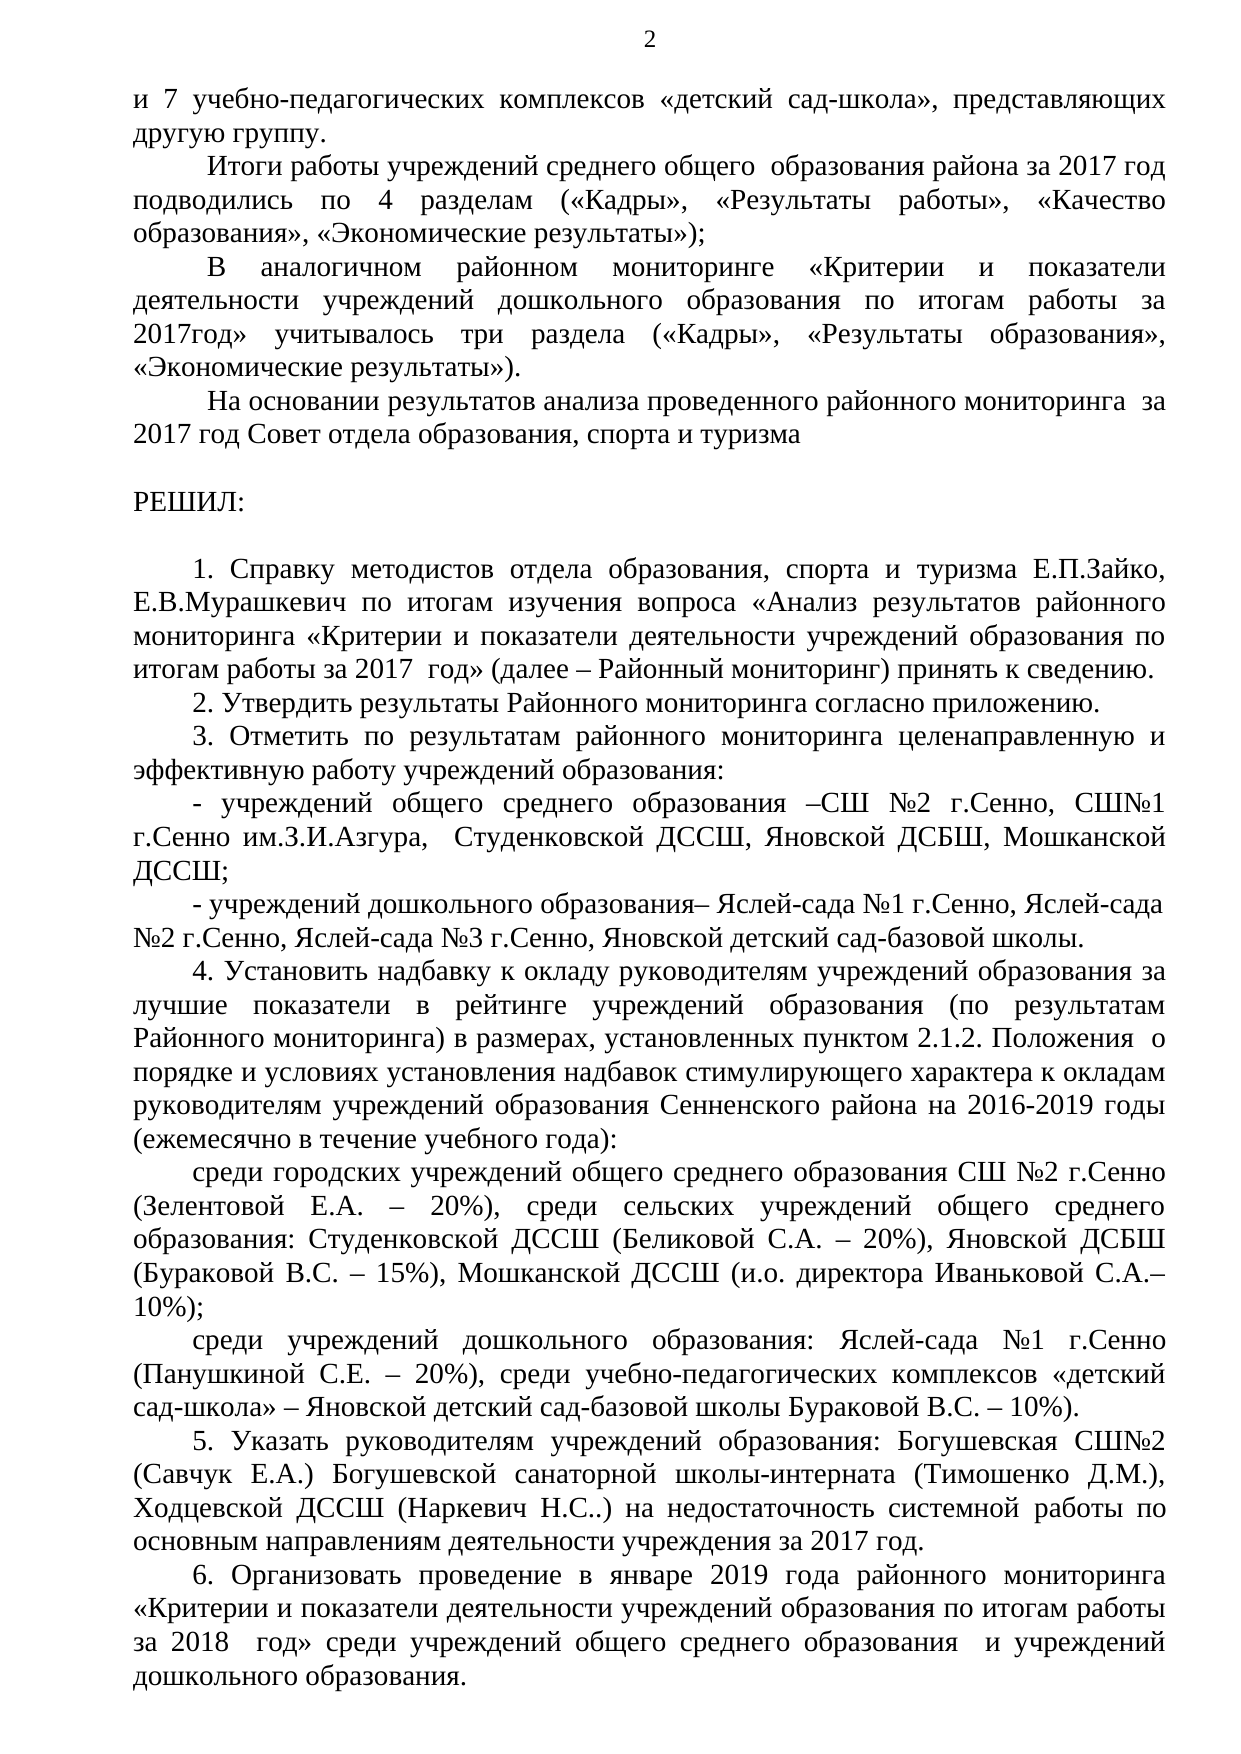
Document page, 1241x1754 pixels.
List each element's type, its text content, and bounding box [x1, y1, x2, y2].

list - учреждений общего среднего образования –СШ №2 г.Сенно, СШ№1 г.Сенно им.З.И.Азгура, Студенковской ДССШ, Яновской ДСБШ, Мошканской ДССШ; [133, 786, 1167, 886]
list среди городских учреждений общего среднего образования СШ №2 г.Сенно (Зелентовой Е.А. – 20%), среди сельских учреждений общего среднего образования: Студенковской ДССШ (Беликовой С.А. – 20%), Яновской ДСБШ (Бураковой В.С. – 15%), Мошканской ДССШ (и.о. директора Иваньковой С.А.– 10%); [133, 1154, 1167, 1322]
list 2. Утвердить результаты Районного мониторинга согласно приложению. [133, 685, 1167, 718]
list 5. Указать руководителям учреждений образования: Богушевская СШ№2 (Савчук Е.А.) Богушевской санаторной школы-интерната (Тимошенко Д.М.), Ходцевской ДССШ (Наркевич Н.С..) на недостаточность системной работы по основным направлениям деятельности учреждения за 2017 год. [133, 1423, 1167, 1557]
list среди учреждений дошкольного образования: Яслей-сада №1 г.Сенно (Панушкиной С.Е. – 20%), среди учебно-педагогических комплексов «детский сад-школа» – Яновской детский сад-базовой школы Бураковой В.С. – 10%). [133, 1322, 1167, 1423]
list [133, 81, 1167, 148]
list 3. Отметить по результатам районного мониторинга целенаправленную и эффективную работу учреждений образования: [133, 718, 1167, 786]
list В аналогичном районном мониторинге «Критерии и показатели деятельности учреждений дошкольного образования по итогам работы за 2017год» учитывалось три раздела («Кадры», «Результаты образования», «Экономические результаты»). [133, 249, 1167, 383]
list 4. Установить надбавку к окладу руководителям учреждений образования за лучшие показатели в рейтинге учреждений образования (по результатам Районного мониторинга) в размерах, установленных пунктом 2.1.2. Положения о порядке и условиях установления надбавок стимулирующего характера к окладам руководителям учреждений образования Сенненского района на 2016-2019 годы (ежемесячно в течение учебного года): [133, 953, 1167, 1154]
list 6. Организовать проведение в январе 2019 года районного мониторинга «Критерии и показатели деятельности учреждений образования по итогам работы за 2018 год» среди учреждений общего среднего образования и учреждений дошкольного образования. [133, 1557, 1167, 1691]
text 1. Справку методистов отдела образования, спорта и туризма Е.П.Зайко, Е.В.Мурашкевич по итогам изучения вопроса «Анализ результатов районного мониторинга «Критерии и показатели деятельности учреждений образования по итогам работы за 2017 год» (далее – Районный мониторинг) принять к сведению. [133, 551, 1167, 685]
list - учреждений дошкольного образования– Яслей-сада №1 г.Сенно, Яслей-сада №2 г.Сенно, Яслей-сада №3 г.Сенно, Яновской детский сад-базовой школы. [133, 886, 1167, 953]
text РЕШИЛ: [133, 484, 1167, 517]
text На основании результатов анализа проведенного районного мониторинга за 2017 год Совет отдела образования, спорта и туризма [133, 383, 1167, 450]
list Итоги работы учреждений среднего общего образования района за 2017 год подводились по 4 разделам («Кадры», «Результаты работы», «Качество образования», «Экономические результаты»); [133, 148, 1167, 249]
